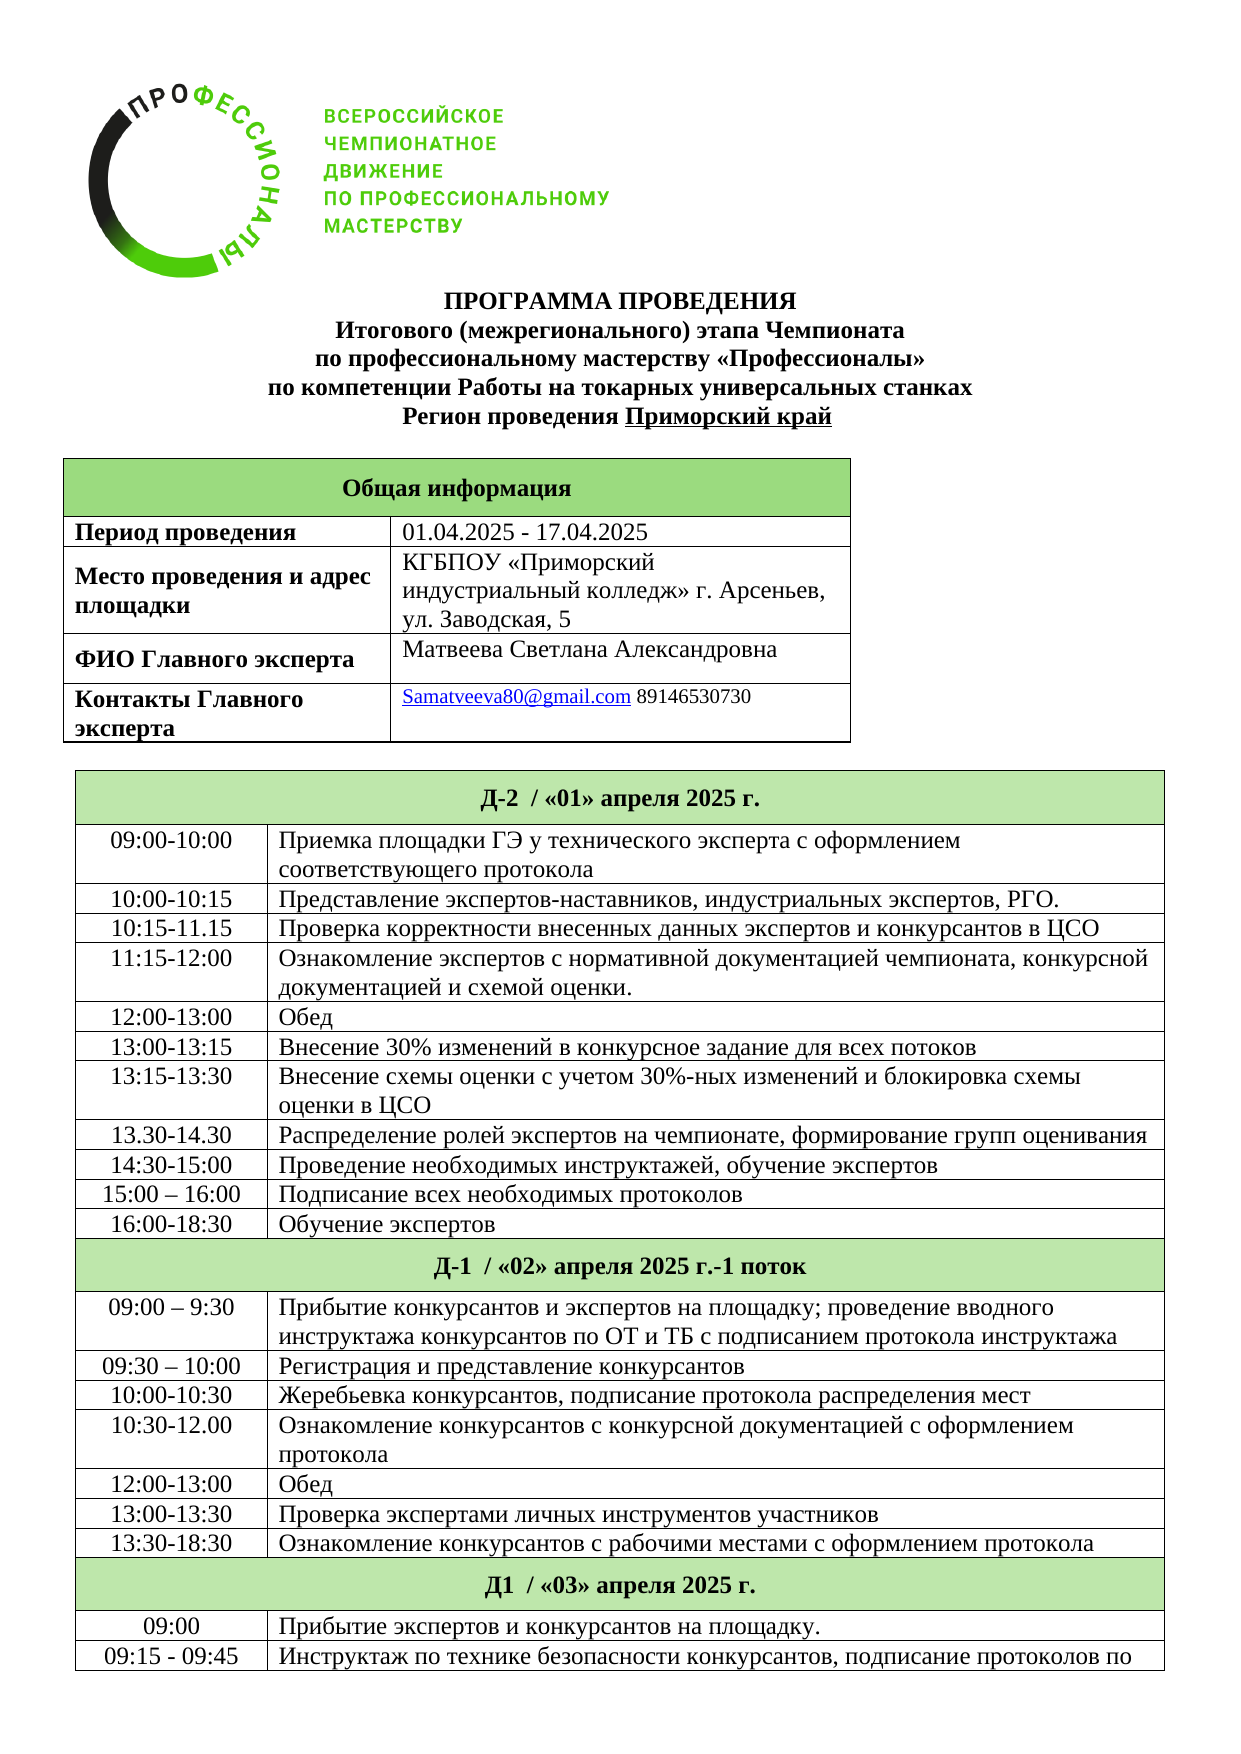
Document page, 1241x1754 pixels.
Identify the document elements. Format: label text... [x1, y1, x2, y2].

table_cell 09:00-10:00 [76, 825, 267, 883]
table_cell 15:00 – 16:00 [76, 1180, 267, 1208]
table_cell Матвеева Светлана Александровна [391, 634, 850, 683]
table_cell Регистрация и представление конкурсантов [268, 1351, 1164, 1379]
table_cell Проверка экспертами личных инструментов участников [268, 1499, 1164, 1527]
table_cell 13:30-18:30 [76, 1529, 267, 1557]
table_header Общая информация [64, 459, 850, 516]
table_cell Место проведения и адрес площадки [64, 547, 390, 633]
table_cell Обучение экспертов [268, 1209, 1164, 1238]
table_cell Период проведения [64, 517, 390, 546]
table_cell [268, 1641, 1164, 1670]
table_header Д-2 / «01» апреля 2025 г. [76, 771, 1164, 824]
table_cell Ознакомление экспертов с нормативной документацией чемпионата, конкурсной документацией и схемой оценки. [268, 943, 1164, 1001]
table_cell 09:30 – 10:00 [76, 1351, 267, 1379]
table_cell Проверка корректности внесенных данных экспертов и конкурсантов в ЦСО [268, 914, 1164, 942]
table_cell Проведение необходимых инструктажей, обучение экспертов [268, 1150, 1164, 1178]
table_cell 11:15-12:00 [76, 943, 267, 1001]
text по компетенции Работы на токарных универсальных станках [75, 372, 1165, 401]
text Итогового (межрегионального) этапа Чемпионата [75, 315, 1165, 343]
text ПРОГРАММА ПРОВЕДЕНИЯ [75, 286, 1165, 315]
table_cell Обед [268, 1469, 1164, 1498]
picture [75, 75, 618, 286]
table_cell Внесение схемы оценки с учетом 30%-ных изменений и блокировка схемы оценки в ЦСО [268, 1061, 1164, 1119]
table_cell 13:00-13:30 [76, 1499, 267, 1527]
table_cell 12:00-13:00 [76, 1002, 267, 1031]
table_cell Внесение 30% изменений в конкурсное задание для всех потоков [268, 1032, 1164, 1060]
table_cell 14:30-15:00 [76, 1150, 267, 1178]
table_cell 10:00-10:30 [76, 1381, 267, 1409]
table_cell Д1 / «03» апреля 2025 г. [76, 1558, 1164, 1610]
table_cell Д-1 / «02» апреля 2025 г.-1 поток [76, 1239, 1164, 1291]
table_cell Прибытие экспертов и конкурсантов на площадку. [268, 1611, 1164, 1640]
table_cell 12:00-13:00 [76, 1469, 267, 1498]
table_cell КГБПОУ «Приморский индустриальный колледж» г. Арсеньев, ул. Заводская, 5 [391, 547, 850, 633]
table_cell 13:15-13:30 [76, 1061, 267, 1119]
table_cell Подписание всех необходимых протоколов [268, 1180, 1164, 1208]
table_cell 10:15-11.15 [76, 914, 267, 942]
table_cell Обед [268, 1002, 1164, 1031]
table_cell 13:00-13:15 [76, 1032, 267, 1060]
table_cell 10:30-12.00 [76, 1410, 267, 1468]
table_cell Распределение ролей экспертов на чемпионате, формирование групп оценивания [268, 1120, 1164, 1149]
table_cell 10:00-10:15 [76, 884, 267, 912]
table_cell Ознакомление конкурсантов с конкурсной документацией с оформлением протокола [268, 1410, 1164, 1468]
table_cell Жеребьевка конкурсантов, подписание протокола распределения мест [268, 1381, 1164, 1409]
text по профессиональному мастерству «Профессионалы» [75, 343, 1165, 372]
table_cell Прибытие конкурсантов и экспертов на площадку; проведение вводного инструктажа конкурсантов по ОТ и ТБ с подписанием протокола инструктажа [268, 1292, 1164, 1350]
table_cell 09:00 [76, 1611, 267, 1640]
table_cell 01.04.2025 - 17.04.2025 [391, 517, 850, 546]
table_cell 09:15 - 09:45 [76, 1641, 267, 1670]
table_cell Представление экспертов-наставников, индустриальных экспертов, РГО. [268, 884, 1164, 912]
table_cell 09:00 – 9:30 [76, 1292, 267, 1350]
table_cell Ознакомление конкурсантов с рабочими местами с оформлением протокола [268, 1529, 1164, 1557]
table_cell Samatveeva80@gmail.com 89146530730 [391, 684, 850, 741]
table_cell 16:00-18:30 [76, 1209, 267, 1238]
table_cell Контакты Главного эксперта [64, 684, 390, 741]
table_cell ФИО Главного эксперта [64, 634, 390, 683]
text Регион проведения Приморский край [75, 401, 1165, 458]
table_cell Приемка площадки ГЭ у технического эксперта с оформлением соответствующего протокола [268, 825, 1164, 883]
table_cell 13.30-14.30 [76, 1120, 267, 1149]
